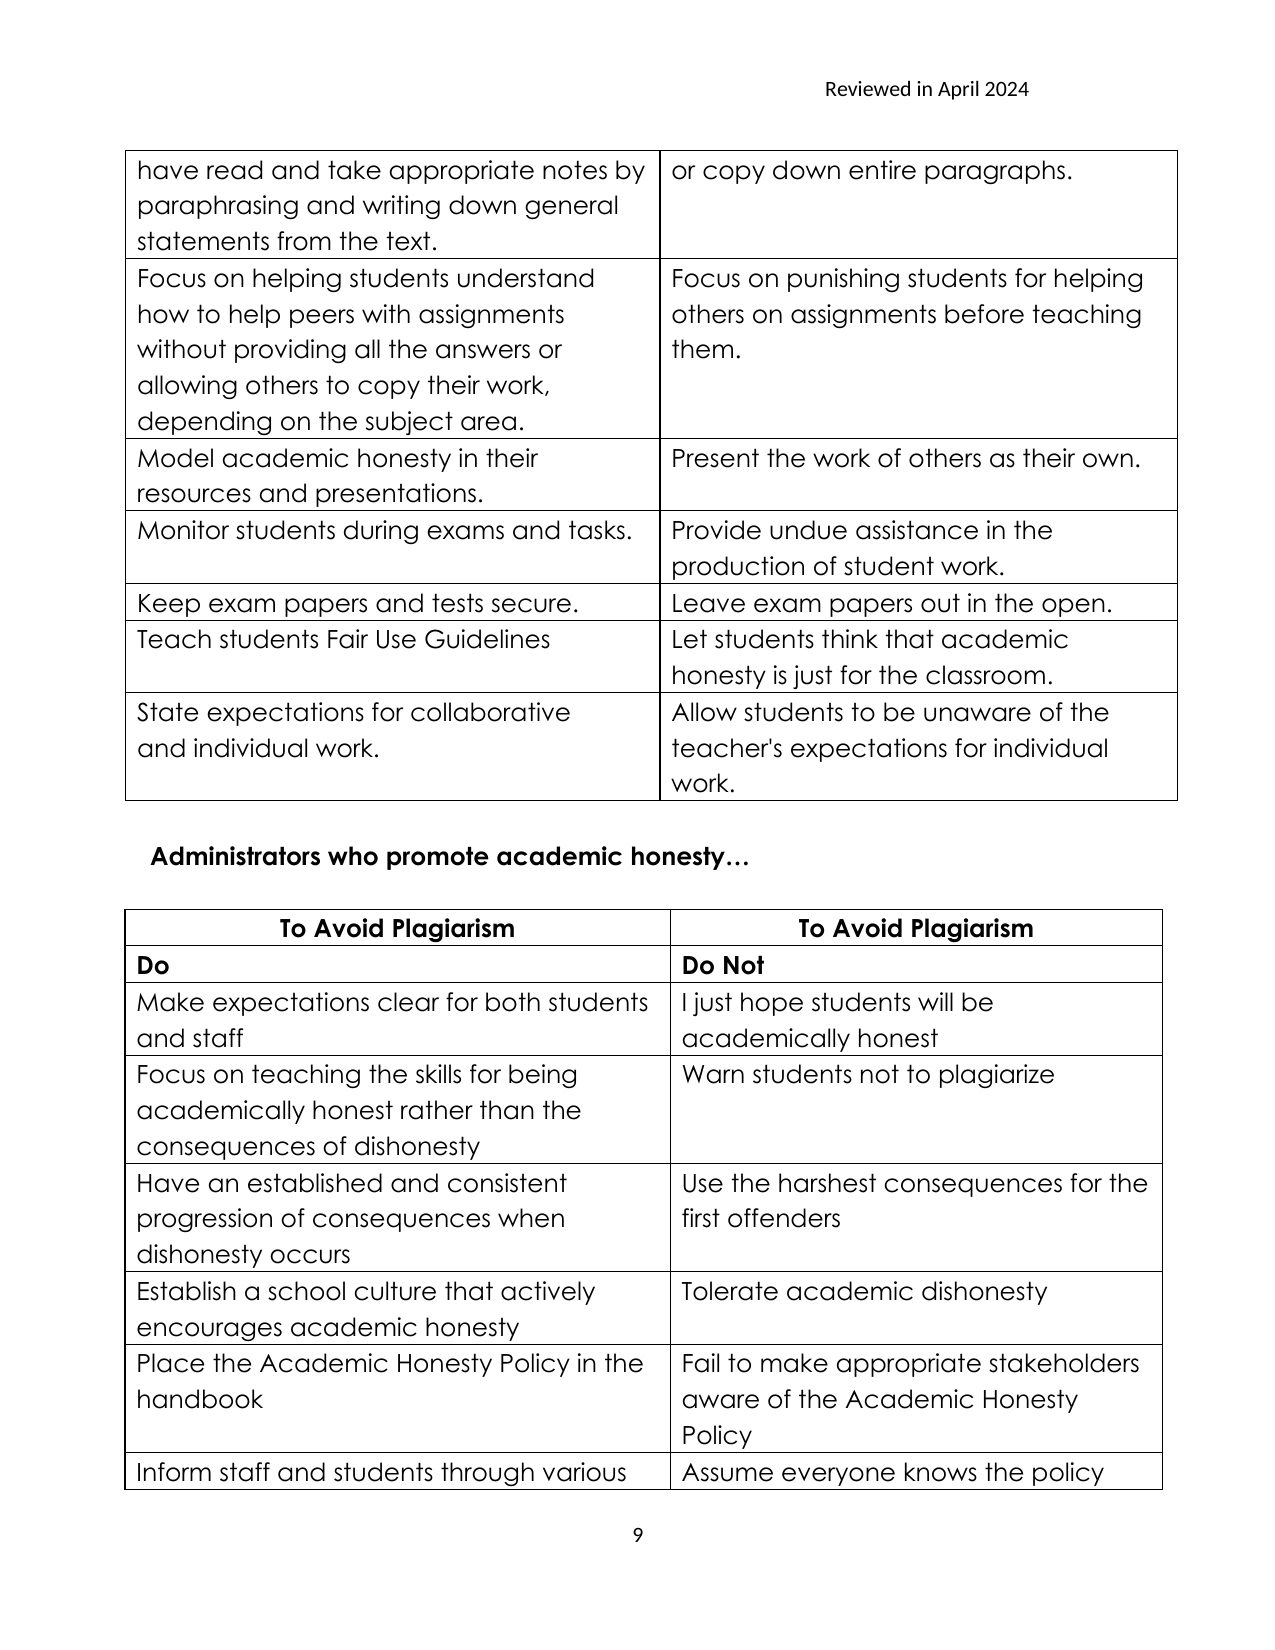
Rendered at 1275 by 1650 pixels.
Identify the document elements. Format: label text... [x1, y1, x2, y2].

table_cell Let students think that academic honesty is just for the classroom. [661, 621, 1177, 692]
table_cell Tolerate academic dishonesty [671, 1272, 1162, 1344]
table_cell Model academic honesty in their resources and presentations. [126, 439, 659, 510]
table_cell Make expectations clear for both students and staff [126, 983, 670, 1055]
table_cell Have an established and consistent progression of consequences when dishonesty occurs [126, 1164, 670, 1271]
table_cell Provide undue assistance in the production of student work. [661, 511, 1177, 583]
table_header To Avoid Plagiarism [671, 910, 1162, 945]
table_cell Establish a school culture that actively encourages academic honesty [126, 1272, 670, 1344]
table_cell I just hope students will be academically honest [671, 983, 1162, 1055]
table_cell Teach students Fair Use Guidelines [126, 621, 659, 692]
table_cell Use the harshest consequences for the first offenders [671, 1164, 1162, 1271]
text Administrators who promote academic honesty… [150, 837, 1125, 873]
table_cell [671, 1453, 1162, 1489]
table_cell Do [126, 946, 670, 982]
table_cell Fail to make appropriate stakeholders aware of the Academic Honesty Policy [671, 1345, 1162, 1452]
table_cell Allow students to be unaware of the teacher's expectations for individual work. [661, 693, 1177, 800]
table_cell State expectations for collaborative and individual work. [126, 693, 659, 800]
table_cell Focus on punishing students for helping others on assignments before teaching them. [661, 259, 1177, 438]
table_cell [126, 151, 659, 258]
table_cell Place the Academic Honesty Policy in the handbook [126, 1345, 670, 1452]
table_cell Leave exam papers out in the open. [661, 584, 1177, 620]
table_cell Focus on helping students understand how to help peers with assignments without providing all the answers or allowing others to copy their work, depending on the subject area. [126, 259, 659, 438]
table_header To Avoid Plagiarism [126, 910, 670, 945]
table_cell Present the work of others as their own. [661, 439, 1177, 510]
table_cell Warn students not to plagiarize [671, 1056, 1162, 1163]
table_cell Do Not [671, 946, 1162, 982]
table_cell Focus on teaching the skills for being academically honest rather than the consequences of dishonesty [126, 1056, 670, 1163]
table_cell Monitor students during exams and tasks. [126, 511, 659, 583]
table_cell Keep exam papers and tests secure. [126, 584, 659, 620]
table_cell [661, 151, 1177, 258]
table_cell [126, 1453, 670, 1489]
